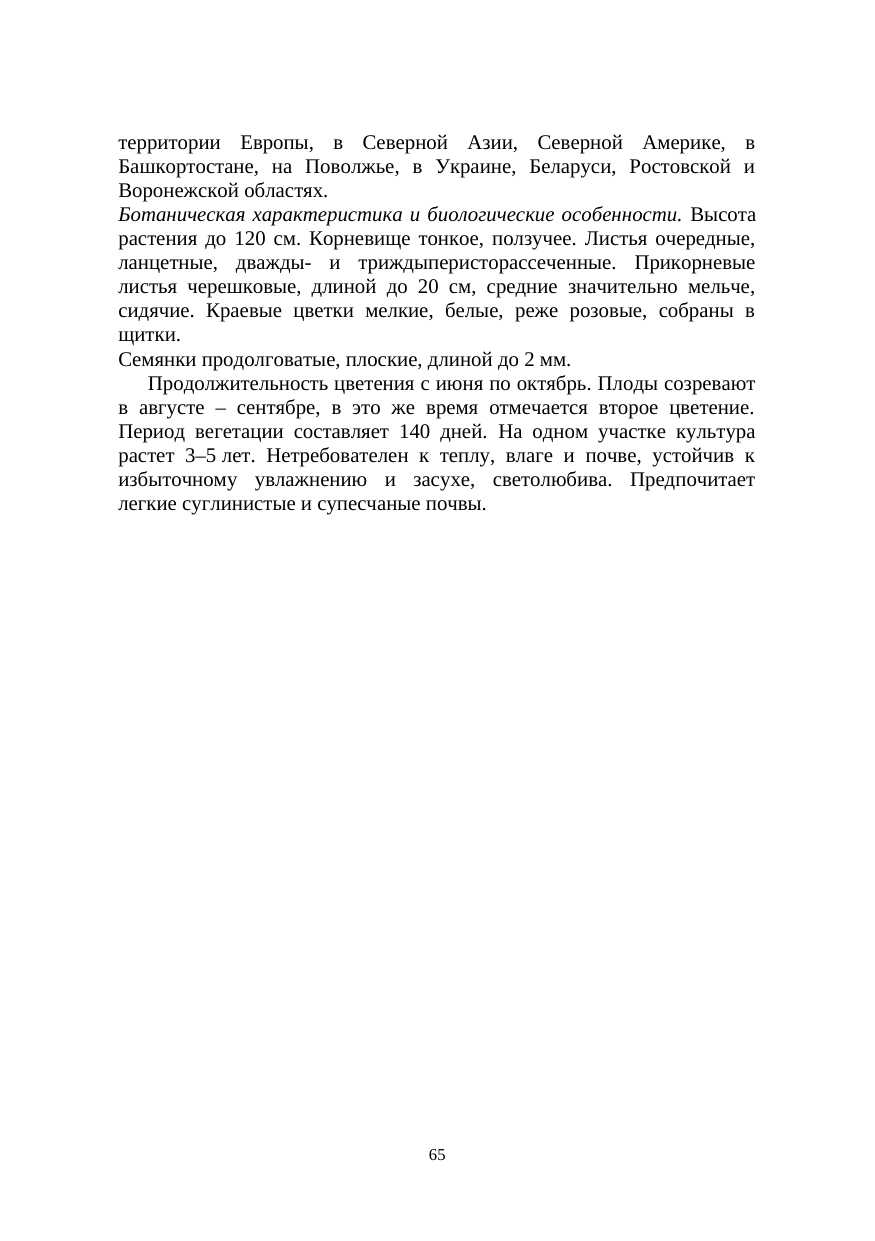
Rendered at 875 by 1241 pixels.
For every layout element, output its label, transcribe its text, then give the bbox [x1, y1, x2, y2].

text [118, 130, 756, 202]
text Продолжительность цветения с июня по октябрь. Плоды созревают в августе – сентябре, в это же время отмечается второе цветение. Период вегетации составляет 140 дней. На одном участке культура растет 3–5 лет. Нетребователен к теплу, влаге и почве, устойчив к избыточному увлажнению и засухе, светолюбива. Предпочитает легкие суглинистые и супесчаные почвы. [118, 371, 756, 515]
text Ботаническая характеристика и биологические особенности. Высота растения до . Корневище тонкое, ползучее. Листья очередные, ланцетные, дважды- и триждыперисторассеченные. Прикорневые листья черешковые, длиной до , средние значительно мельче, сидячие. Краевые цветки мелкие, белые, реже розовые, собраны в щитки. [118, 202, 756, 346]
text Семянки продолговатые, плоские, длиной до . [118, 346, 756, 371]
